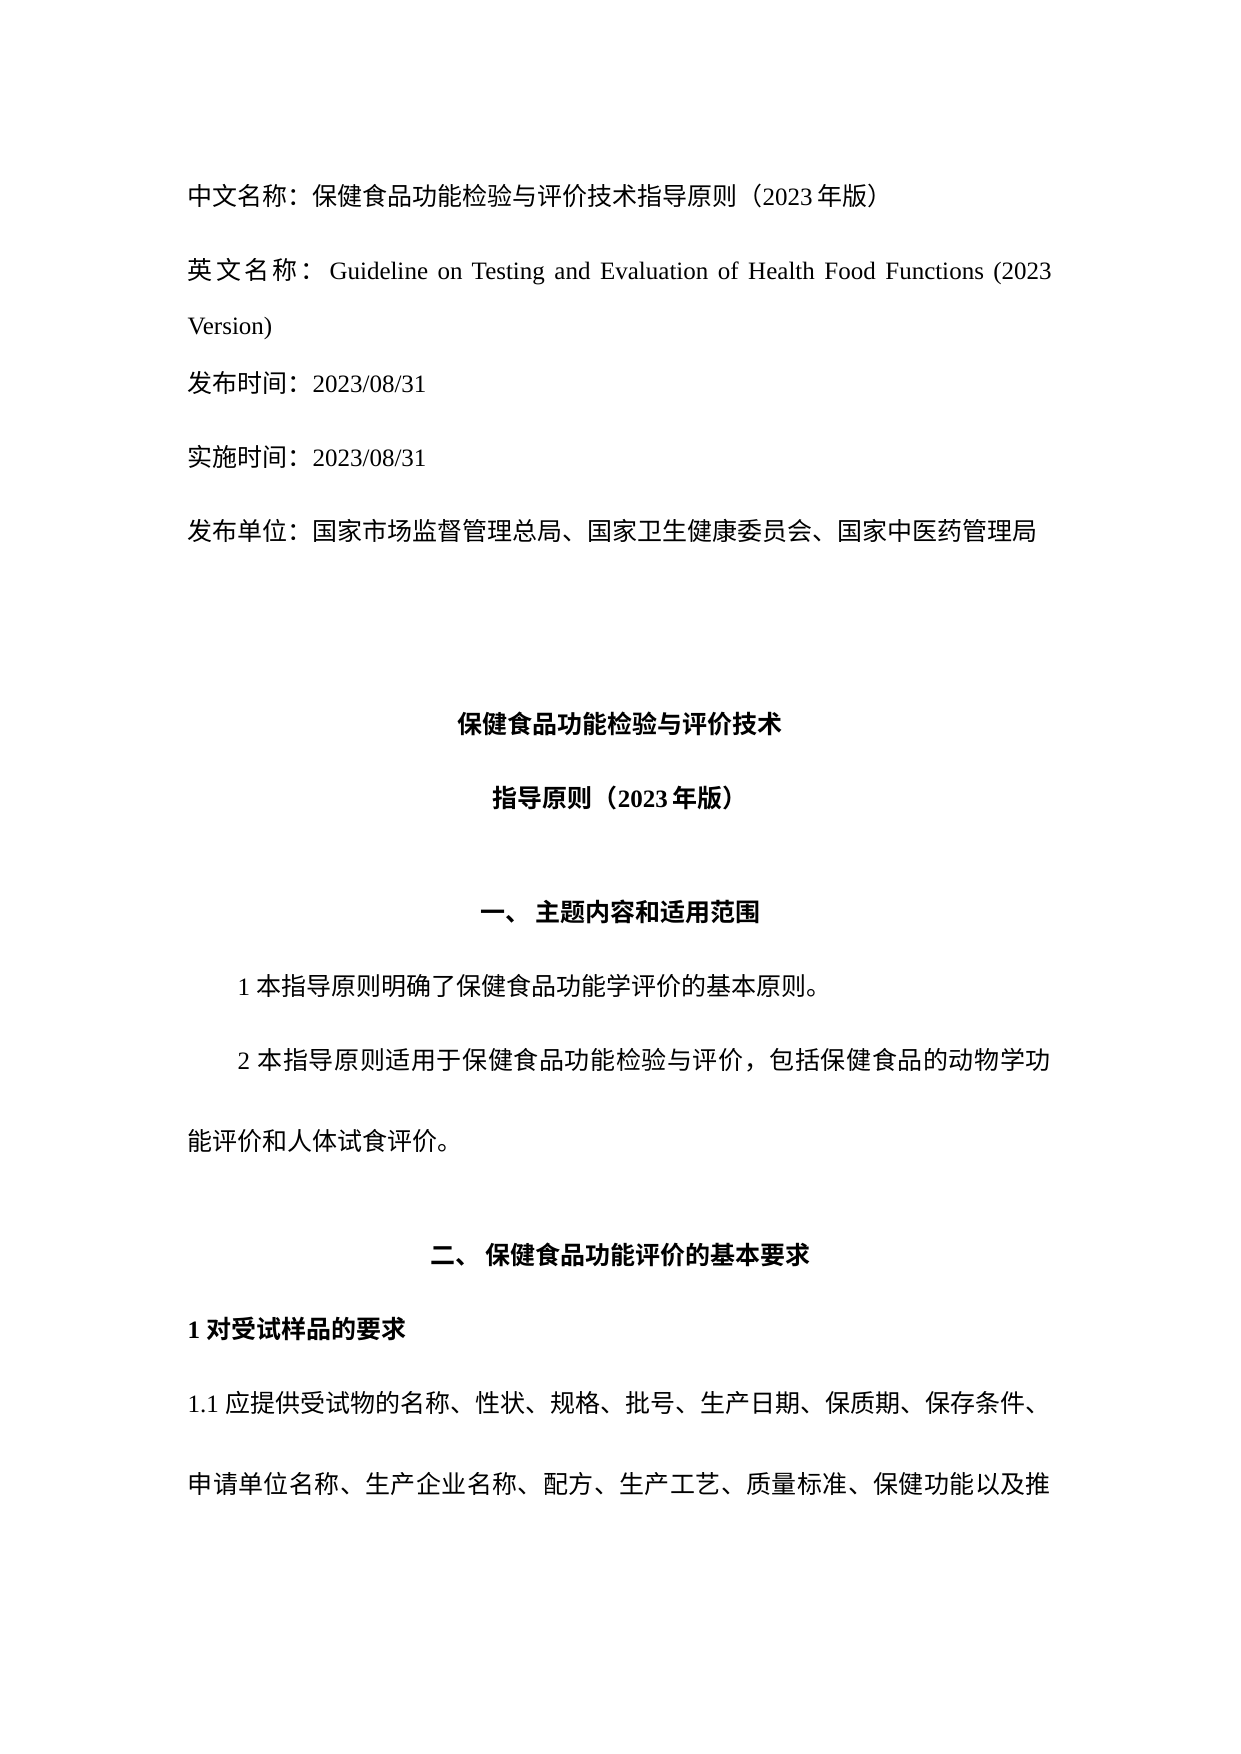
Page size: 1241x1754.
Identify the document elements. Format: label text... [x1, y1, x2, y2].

text 保健食品功能检验与评价技术 [187, 690, 1053, 755]
text 2 本指导原则适用于保健食品功能检验与评价，包括保健食品的动物学功能评价和人体试食评价。 [187, 1026, 1053, 1172]
text 发布时间：2023/08/31 [187, 349, 1053, 414]
text 实施时间：2023/08/31 [187, 423, 1053, 488]
text 发布单位：国家市场监督管理总局、国家卫生健康委员会、国家中医药管理局 [187, 497, 1053, 562]
text 1 对受试样品的要求 [187, 1295, 1053, 1360]
text 一、 主题内容和适用范围 [187, 878, 1053, 943]
text 二、 保健食品功能评价的基本要求 [187, 1221, 1053, 1286]
text 指导原则（2023年版） [187, 764, 1053, 829]
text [187, 1369, 1053, 1515]
text 1 本指导原则明确了保健食品功能学评价的基本原则。 [187, 952, 1053, 1017]
text 中文名称：保健食品功能检验与评价技术指导原则（2023年版） [187, 162, 1053, 227]
text 英文名称：Guideline on Testing and Evaluation of Health Food Functions (2023 Version) [187, 236, 1053, 342]
